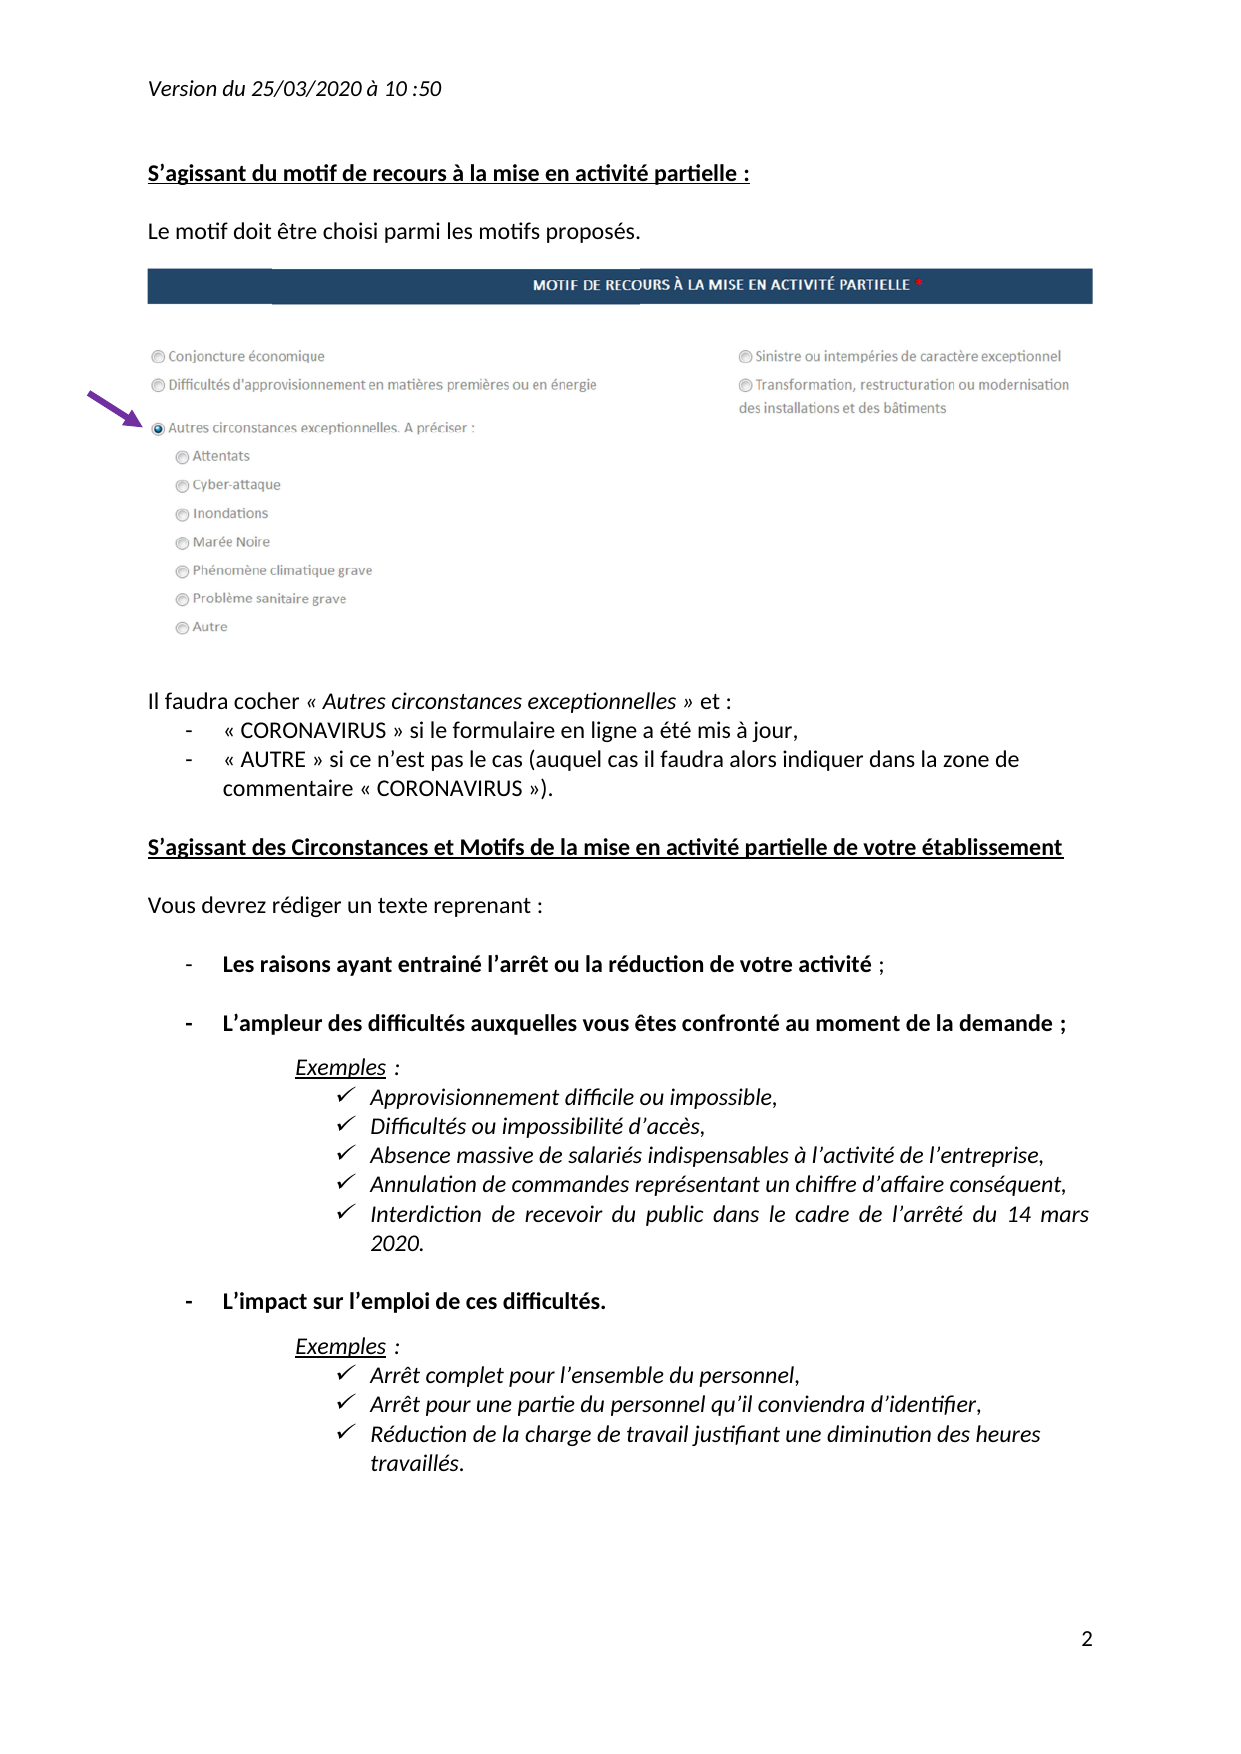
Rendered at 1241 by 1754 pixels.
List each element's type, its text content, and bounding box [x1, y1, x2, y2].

text S’agissant du motif de recours à la mise en activité partielle : [148, 158, 1093, 187]
list « AUTRE » si ce n’est pas le cas (auquel cas il faudra alors indiquer dans la zone de commentaire « CORONAVIRUS »). [185, 744, 1093, 803]
list Réduction de la charge de travail justifiant une diminution des heures travaillés. [333, 1419, 1093, 1477]
list L’impact sur l’emploi de ces difficultés. [185, 1286, 1093, 1316]
picture [147, 245, 1093, 657]
text Il faudra cocher « Autres circonstances exceptionnelles » et : [148, 686, 1093, 715]
list Approvisionnement difficile ou impossible, [333, 1082, 1093, 1111]
text Le motif doit être choisi parmi les motifs proposés. [148, 216, 1093, 245]
list Difficultés ou impossibilité d’accès, [333, 1111, 1093, 1140]
list Annulation de commandes représentant un chiffre d’affaire conséquent, [333, 1169, 1093, 1199]
list « CORONAVIRUS » si le formulaire en ligne a été mis à jour, [185, 715, 1093, 744]
text Exemples : [295, 1052, 1093, 1082]
list Arrêt complet pour l’ensemble du personnel, [333, 1360, 1093, 1389]
list Arrêt pour une partie du personnel qu’il conviendra d’identifier, [333, 1389, 1093, 1419]
text Vous devrez rédiger un texte reprenant : [148, 891, 1093, 920]
text S’agissant des Circonstances et Motifs de la mise en activité partielle de votre établissement [148, 832, 1093, 861]
list Absence massive de salariés indispensables à l’activité de l’entreprise, [333, 1140, 1093, 1169]
text Exemples : [295, 1331, 1093, 1360]
list Interdiction de recevoir du public dans le cadre de l’arrêté du 14 mars 2020. [333, 1199, 1093, 1257]
list L’ampleur des difficultés auxquelles vous êtes confronté au moment de la demande ; [185, 1008, 1093, 1037]
list Les raisons ayant entrainé l’arrêt ou la réduction de votre activité ; [185, 949, 1093, 978]
